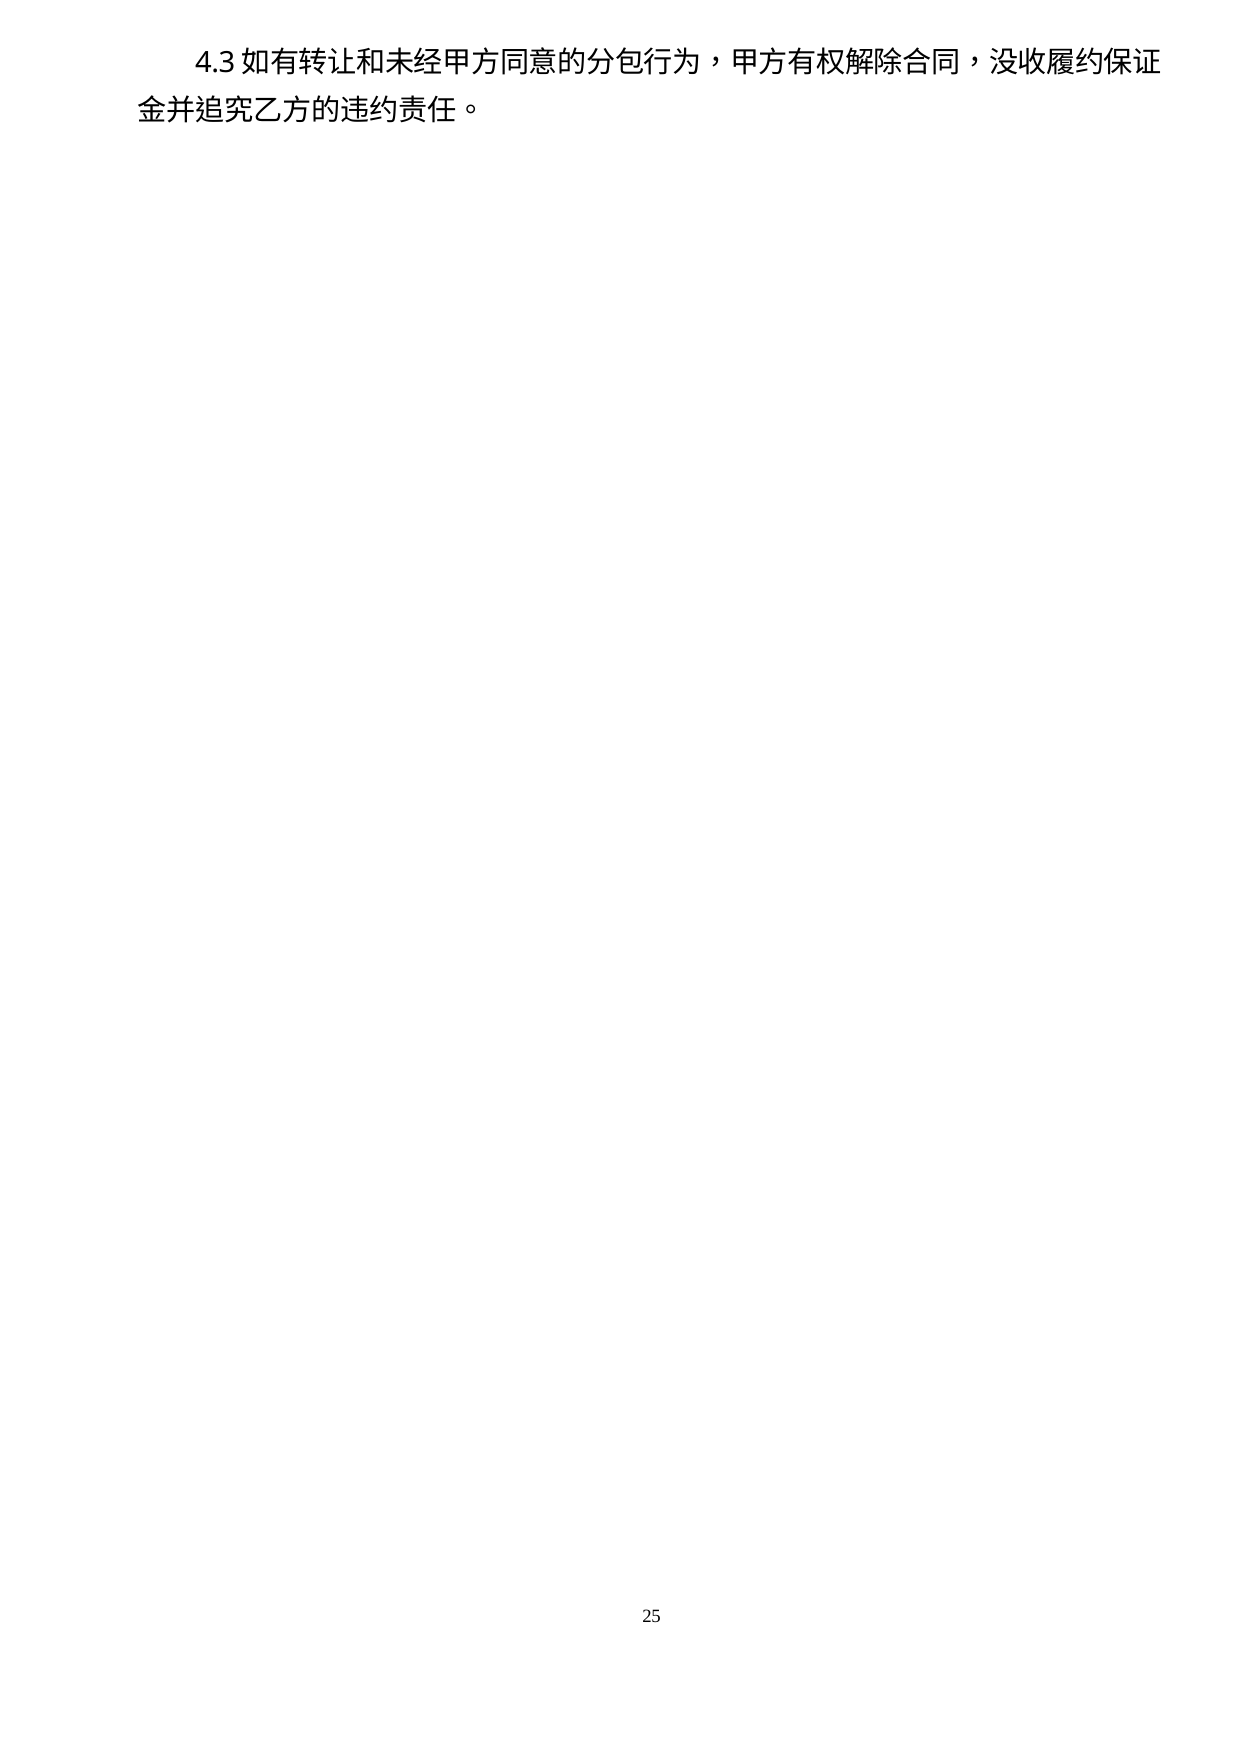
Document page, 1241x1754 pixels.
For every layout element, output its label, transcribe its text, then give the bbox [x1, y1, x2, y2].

text 4.3如有转让和未经甲方同意的分包行为，甲方有权解除合同，没收履约保证金并追究乙方的违约责任。 [138, 42, 1166, 129]
